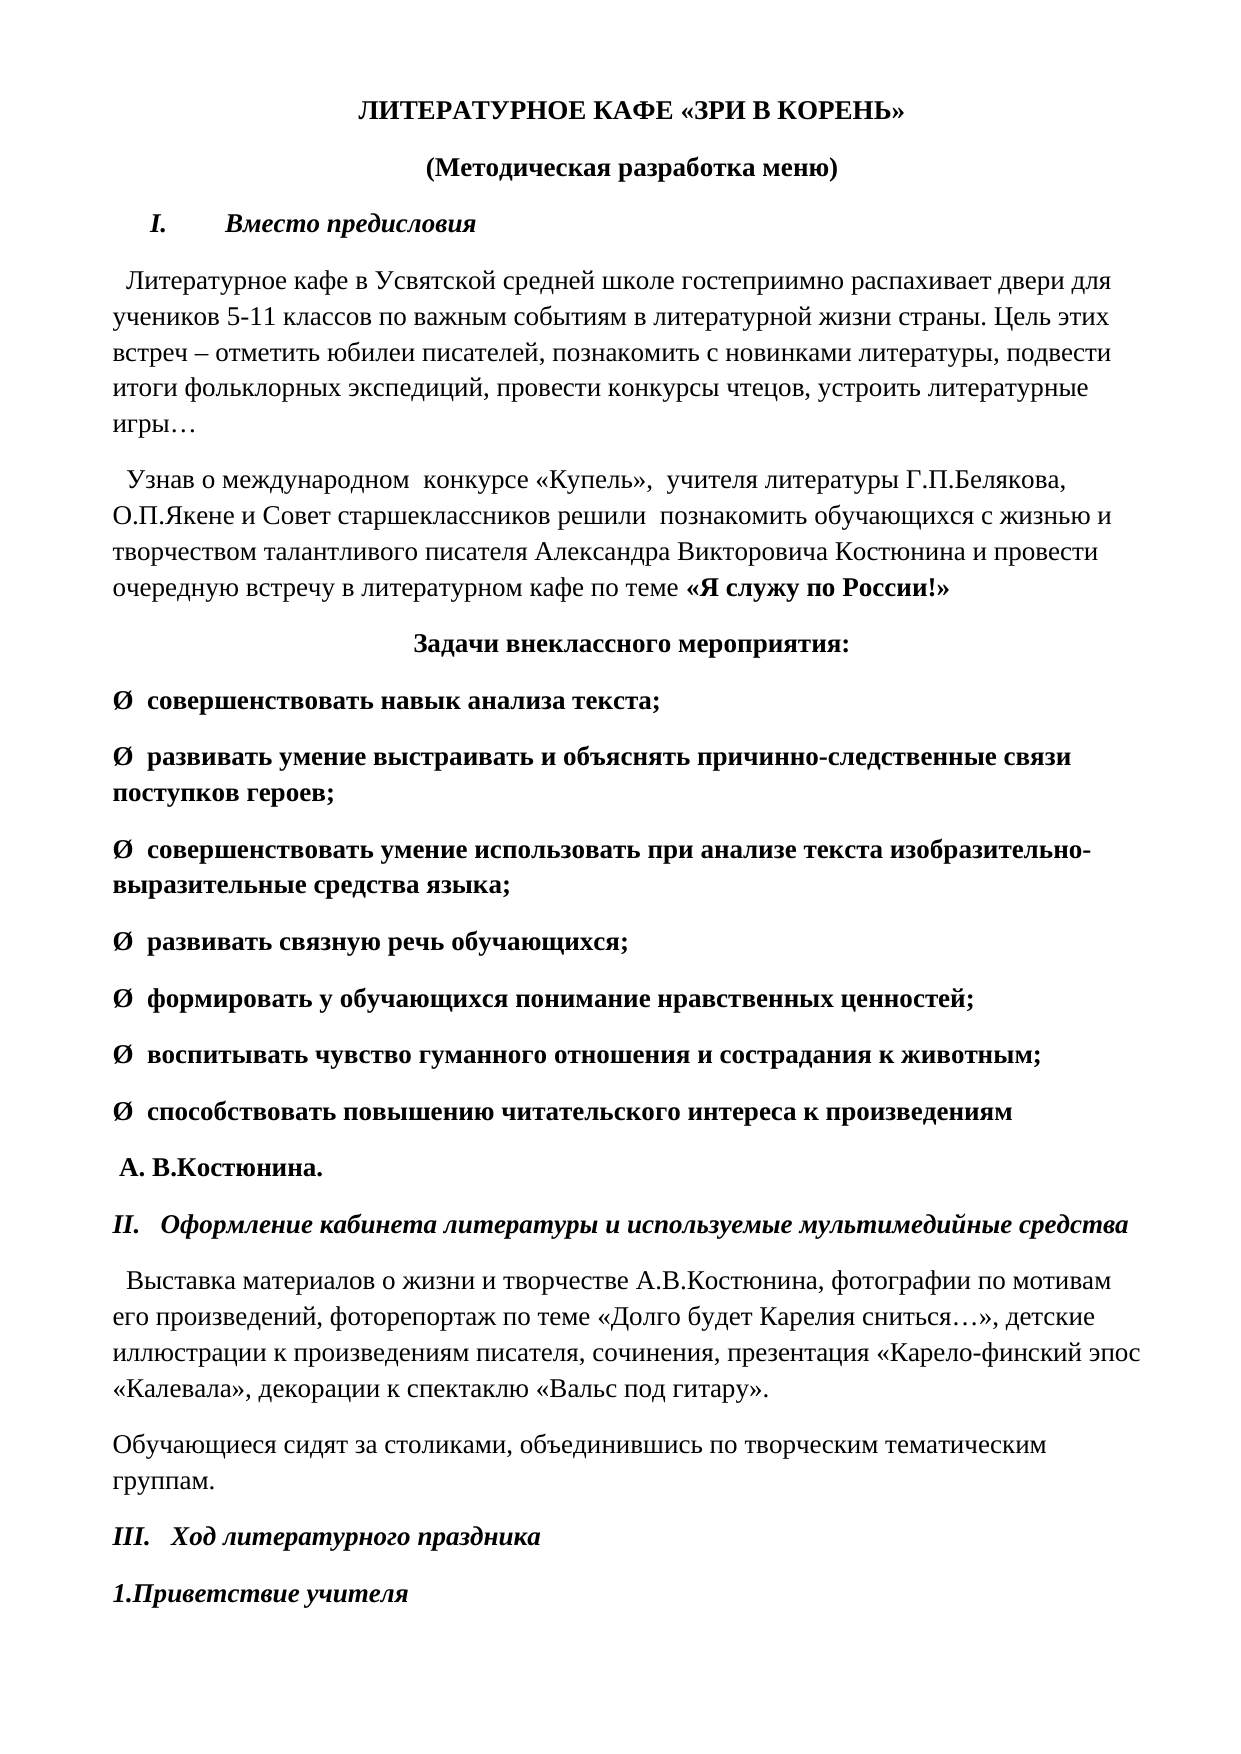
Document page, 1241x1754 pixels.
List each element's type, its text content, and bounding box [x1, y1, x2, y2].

text Литературное кафе в Усвятской средней школе гостеприимно распахивает двери для учеников 5-11 классов по важным событиям в литературной жизни страны. Цель этих встреч – отметить юбилеи писателей, познакомить с новинками литературы, подвести итоги фольклорных экспедиций, провести конкурсы чтецов, устроить литературные игры… [112, 264, 1152, 438]
text Выставка материалов о жизни и творчестве А.В.Костюнина, фотографии по мотивам его произведений, фоторепортаж по теме «Долго будет Карелия сниться…», детские иллюстрации к произведениям писателя, сочинения, презентация «Карело-финский эпос «Калевала», декорации к спектаклю «Вальс под гитару». [112, 1264, 1152, 1403]
text Ø совершенствовать навык анализа текста; [112, 684, 1152, 715]
text II. Оформление кабинета литературы и используемые мультимедийные средства [112, 1208, 1152, 1239]
text Задачи внеклассного мероприятия: [112, 627, 1152, 658]
text Ø воспитывать чувство гуманного отношения и сострадания к животным; [112, 1038, 1152, 1069]
text (Методическая разработка меню) [112, 151, 1152, 182]
text 1.Приветствие учителя [112, 1577, 1152, 1608]
text Узнав о международном конкурсе «Купель», учителя литературы Г.П.Белякова, О.П.Якене и Совет старшеклассников решили познакомить обучающихся с жизнью и творчеством талантливого писателя Александра Викторовича Костюнина и провести очередную встречу в литературном кафе по теме «Я служу по России!» [112, 464, 1152, 602]
text Литературное кафе «Зри в корень» [112, 94, 1152, 126]
text Ø формировать у обучающихся понимание нравственных ценностей; [112, 982, 1152, 1013]
text Ø способствовать повышению читательского интереса к произведениям [112, 1095, 1152, 1126]
text Ø совершенствовать умение использовать при анализе текста изобразительно-выразительные средства языка; [112, 833, 1152, 900]
text Ø развивать умение выстраивать и объяснять причинно-следственные связи поступков героев; [112, 741, 1152, 807]
list Вместо предисловия [150, 208, 1152, 239]
text Обучающиеся сидят за столиками, объединившись по творческим тематическим группам. [112, 1428, 1152, 1495]
text А. В.Костюнина. [112, 1151, 1152, 1182]
text Ø развивать связную речь обучающихся; [112, 925, 1152, 956]
text III. Ход литературного праздника [112, 1521, 1152, 1552]
